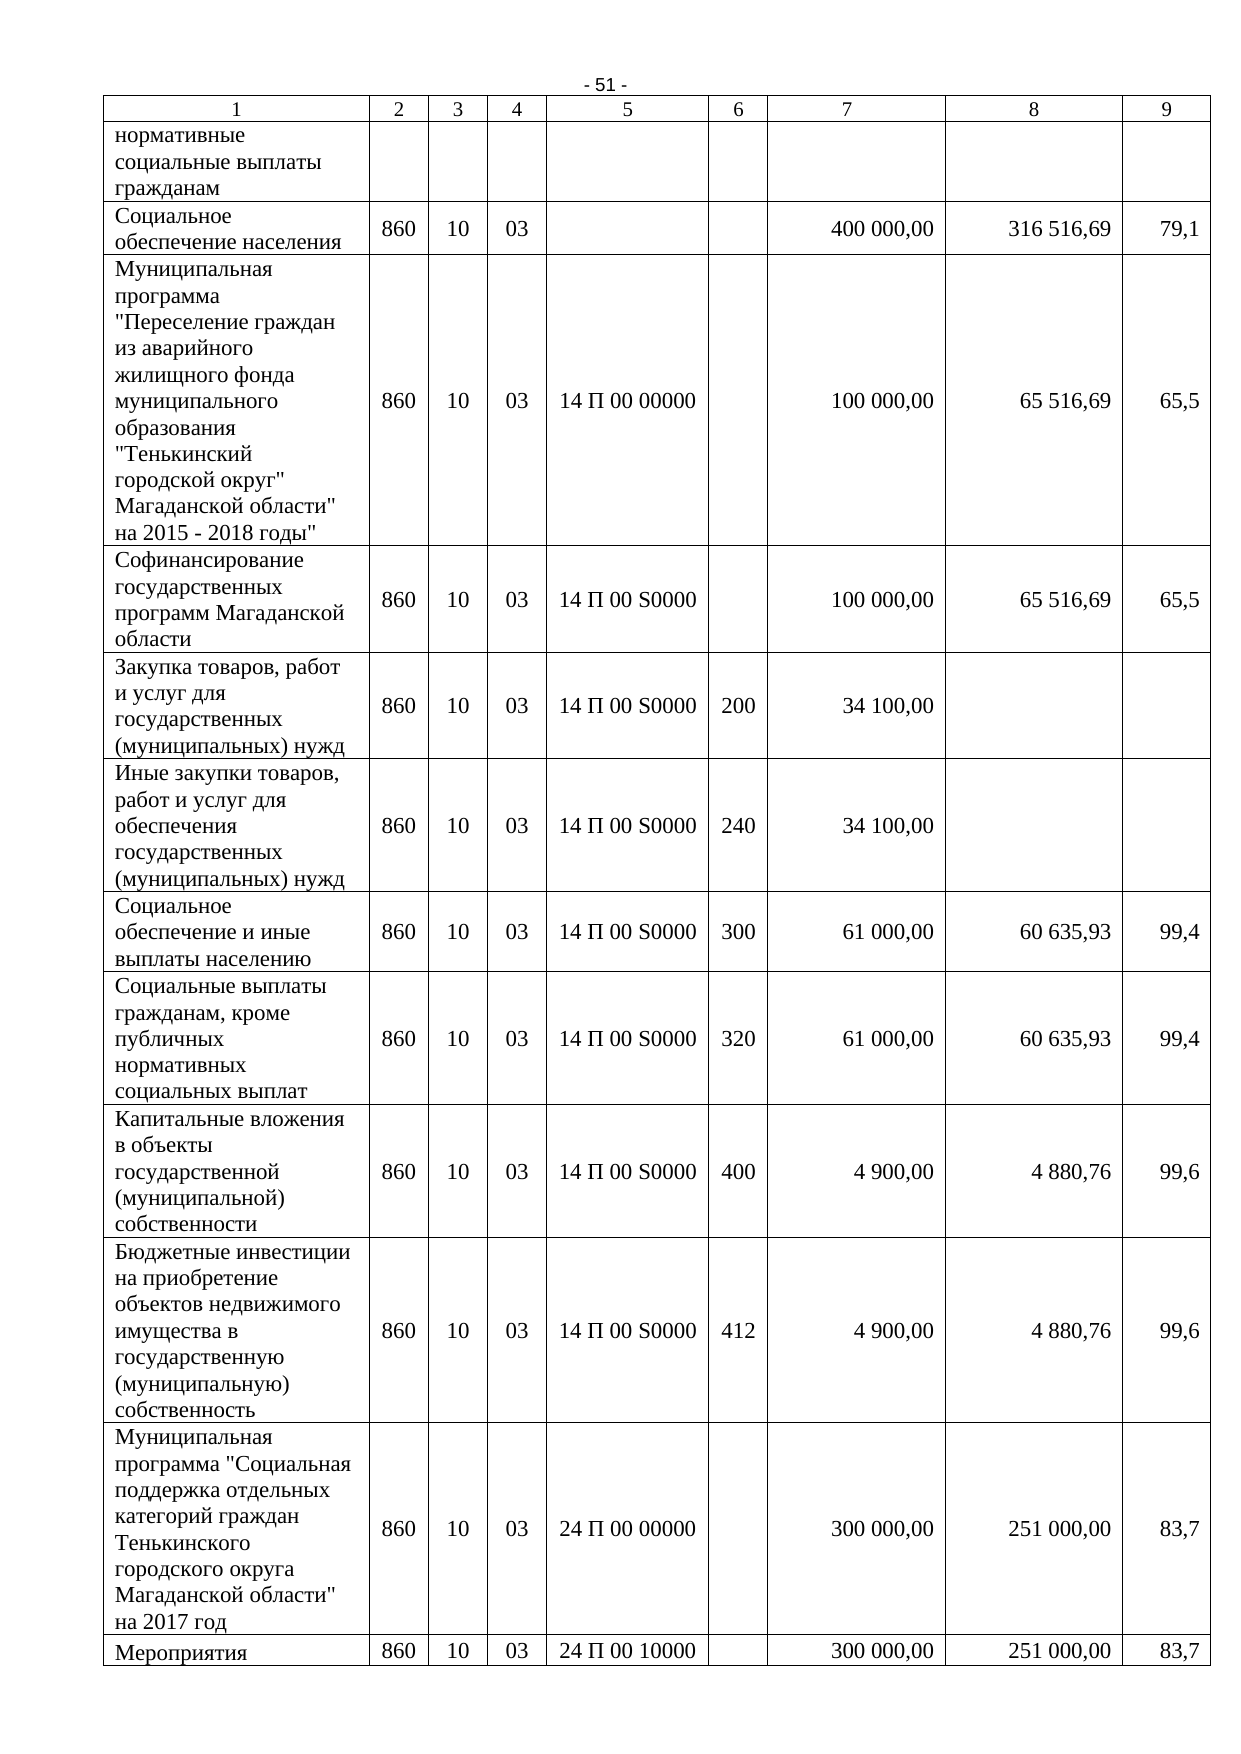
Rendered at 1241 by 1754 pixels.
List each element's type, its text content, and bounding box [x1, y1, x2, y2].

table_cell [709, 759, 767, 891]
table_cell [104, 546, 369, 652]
table_header 2 [370, 96, 428, 121]
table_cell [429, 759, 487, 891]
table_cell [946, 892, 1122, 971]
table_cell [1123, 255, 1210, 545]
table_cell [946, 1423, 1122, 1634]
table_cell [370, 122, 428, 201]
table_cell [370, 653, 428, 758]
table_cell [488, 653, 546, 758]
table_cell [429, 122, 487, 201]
table_header 8 [946, 96, 1122, 121]
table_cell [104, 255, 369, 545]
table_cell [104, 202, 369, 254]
table_header 1 [104, 96, 369, 121]
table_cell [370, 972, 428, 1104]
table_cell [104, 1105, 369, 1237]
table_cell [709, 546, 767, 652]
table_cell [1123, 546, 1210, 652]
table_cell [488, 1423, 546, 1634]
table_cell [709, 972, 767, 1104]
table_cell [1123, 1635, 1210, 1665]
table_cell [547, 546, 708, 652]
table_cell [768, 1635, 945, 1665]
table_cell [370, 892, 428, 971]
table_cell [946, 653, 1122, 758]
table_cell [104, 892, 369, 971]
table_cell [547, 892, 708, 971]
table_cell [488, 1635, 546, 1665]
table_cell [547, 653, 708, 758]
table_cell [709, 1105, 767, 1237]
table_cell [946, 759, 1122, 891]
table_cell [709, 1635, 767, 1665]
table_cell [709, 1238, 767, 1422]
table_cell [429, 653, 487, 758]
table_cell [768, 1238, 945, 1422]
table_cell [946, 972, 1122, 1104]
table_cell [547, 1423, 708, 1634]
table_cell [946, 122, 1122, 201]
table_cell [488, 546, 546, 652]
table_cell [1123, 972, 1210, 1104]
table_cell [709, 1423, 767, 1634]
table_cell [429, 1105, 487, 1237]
table_header 9 [1123, 96, 1210, 121]
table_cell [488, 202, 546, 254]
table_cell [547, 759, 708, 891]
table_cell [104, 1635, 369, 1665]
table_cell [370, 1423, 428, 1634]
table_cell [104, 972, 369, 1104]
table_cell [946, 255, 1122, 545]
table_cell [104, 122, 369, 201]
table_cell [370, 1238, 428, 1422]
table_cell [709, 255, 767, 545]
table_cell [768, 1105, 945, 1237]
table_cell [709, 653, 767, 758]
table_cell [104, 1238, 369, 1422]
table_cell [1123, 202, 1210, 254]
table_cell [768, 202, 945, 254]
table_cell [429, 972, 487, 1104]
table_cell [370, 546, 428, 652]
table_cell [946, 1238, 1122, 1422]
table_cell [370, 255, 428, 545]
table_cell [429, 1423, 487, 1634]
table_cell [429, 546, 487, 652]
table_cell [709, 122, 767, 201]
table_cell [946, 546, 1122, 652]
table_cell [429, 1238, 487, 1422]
table_header 3 [429, 96, 487, 121]
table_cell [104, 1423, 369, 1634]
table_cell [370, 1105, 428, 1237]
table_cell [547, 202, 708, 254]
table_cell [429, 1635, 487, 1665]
table_header 7 [768, 96, 945, 121]
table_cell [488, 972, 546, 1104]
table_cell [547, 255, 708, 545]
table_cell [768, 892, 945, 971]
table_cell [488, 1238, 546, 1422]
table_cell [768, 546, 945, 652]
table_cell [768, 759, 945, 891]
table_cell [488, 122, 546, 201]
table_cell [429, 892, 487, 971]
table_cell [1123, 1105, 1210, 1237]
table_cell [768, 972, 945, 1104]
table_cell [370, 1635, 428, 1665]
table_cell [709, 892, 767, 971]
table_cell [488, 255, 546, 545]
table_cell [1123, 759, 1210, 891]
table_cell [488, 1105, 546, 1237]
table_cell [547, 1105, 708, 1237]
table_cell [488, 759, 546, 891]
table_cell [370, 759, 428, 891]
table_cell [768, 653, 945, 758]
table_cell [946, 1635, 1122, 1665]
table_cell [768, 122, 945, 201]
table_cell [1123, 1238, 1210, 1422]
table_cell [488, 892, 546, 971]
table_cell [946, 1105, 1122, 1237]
table_header 5 [547, 96, 708, 121]
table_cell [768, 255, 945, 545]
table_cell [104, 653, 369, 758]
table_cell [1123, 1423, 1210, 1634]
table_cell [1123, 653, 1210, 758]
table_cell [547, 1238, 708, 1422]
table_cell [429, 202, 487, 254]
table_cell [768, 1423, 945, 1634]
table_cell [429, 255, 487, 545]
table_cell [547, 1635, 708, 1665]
table_header 6 [709, 96, 767, 121]
table_header 4 [488, 96, 546, 121]
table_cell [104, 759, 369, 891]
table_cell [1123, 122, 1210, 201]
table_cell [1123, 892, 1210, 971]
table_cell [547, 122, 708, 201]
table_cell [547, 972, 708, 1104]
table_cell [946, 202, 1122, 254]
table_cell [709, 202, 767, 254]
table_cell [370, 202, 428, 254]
